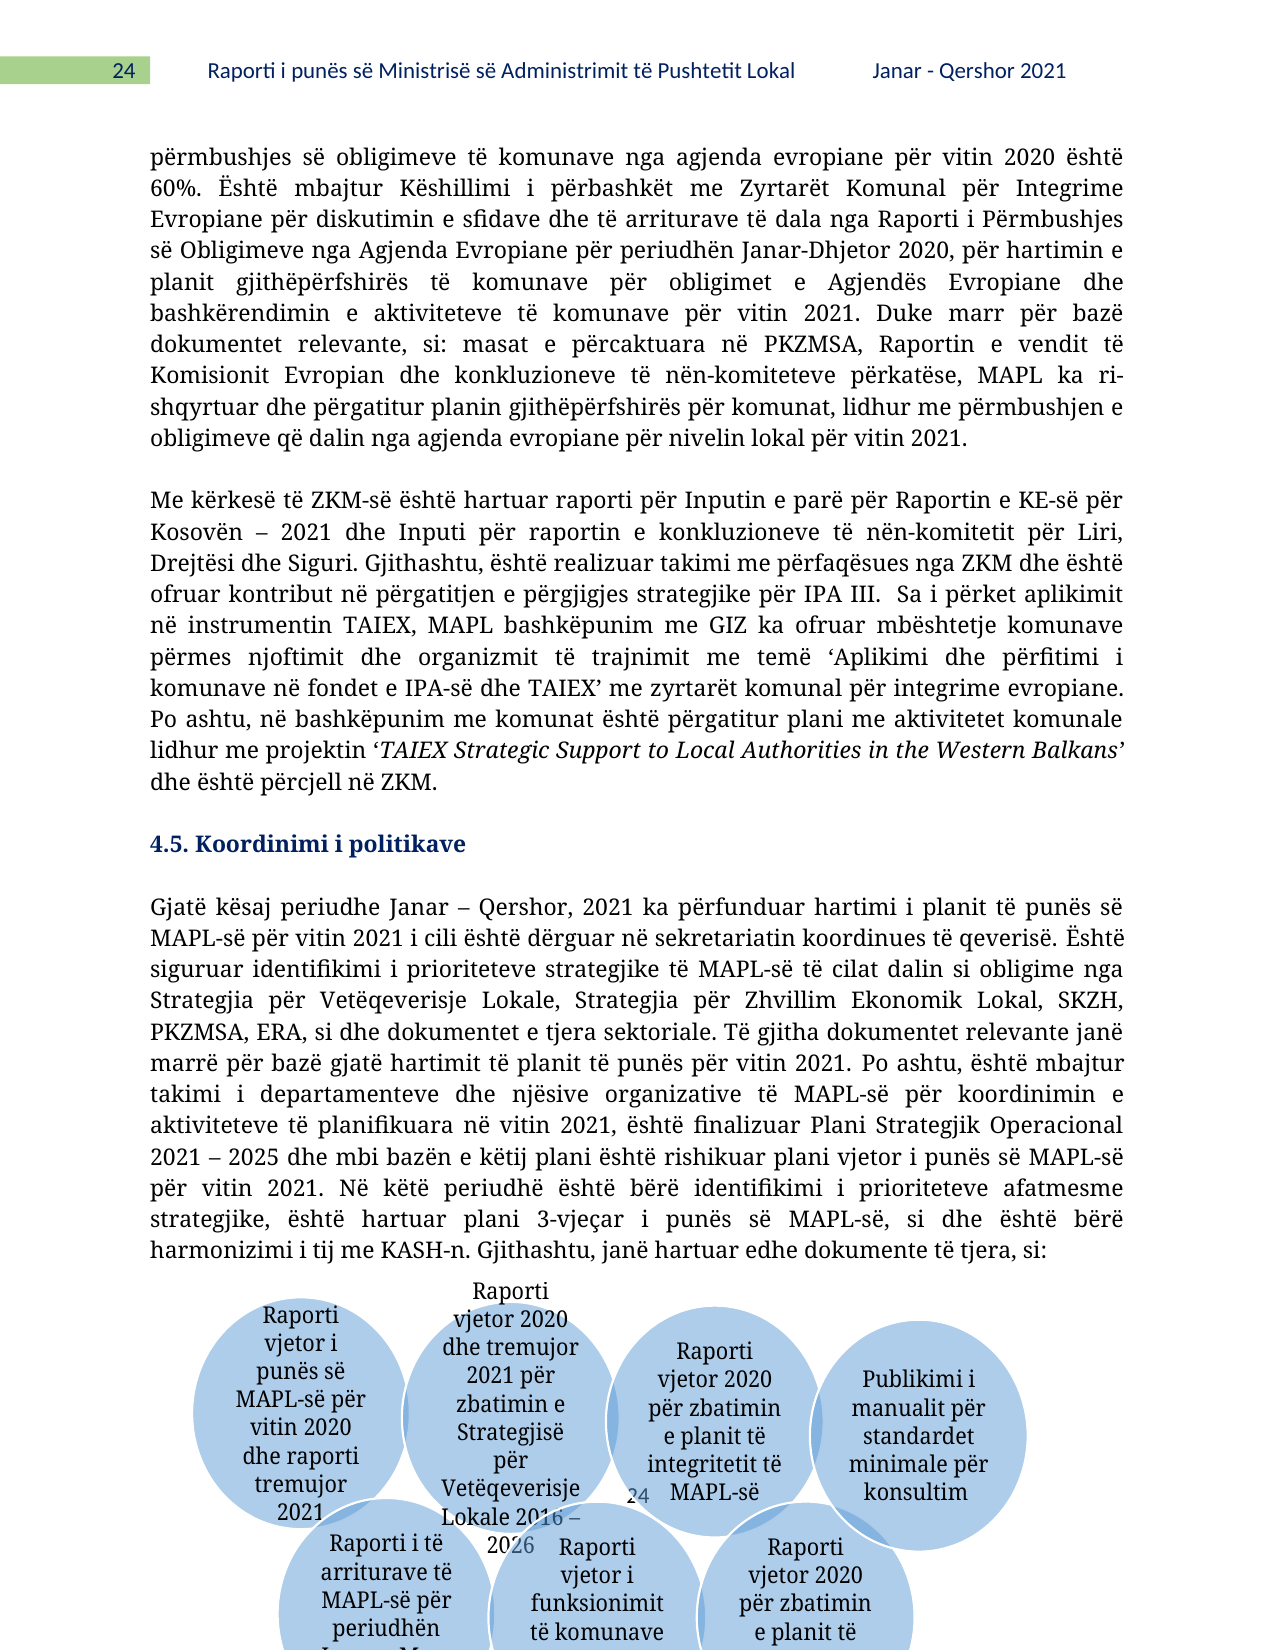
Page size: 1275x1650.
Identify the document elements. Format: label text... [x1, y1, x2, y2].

subtitle 4.5. Koordinimi i politikave [150, 828, 1125, 859]
text Gjatë kësaj periudhe Janar – Qershor, 2021 ka përfunduar hartimi i planit të punës së MAPL-së për vitin 2021 i cili është dërguar në sekretariatin koordinues të qeverisë. Është siguruar identifikimi i prioriteteve strategjike të MAPL-së të cilat dalin si obligime nga Strategjia për Vetëqeverisje Lokale, Strategjia për Zhvillim Ekonomik Lokal, SKZH, PKZMSA, ERA, si dhe dokumentet e tjera sektoriale. Të gjitha dokumentet relevante janë marrë për bazë gjatë hartimit të planit të punës për vitin 2021. Po ashtu, është mbajtur takimi i departamenteve dhe njësive organizative të MAPL-së për koordinimin e aktiviteteve të planifikuara në vitin 2021, është finalizuar Plani Strategjik Operacional 2021 – 2025 dhe mbi bazën e këtij plani është rishikuar plani vjetor i punës së MAPL-së për vitin 2021. Në këtë periudhë është bërë identifikimi i prioriteteve afatmesme strategjike, është hartuar plani 3-vjeçar i punës së MAPL-së, si dhe është bërë harmonizimi i tij me KASH-n. Gjithashtu, janë hartuar edhe dokumente të tjera, si: [150, 891, 1125, 1266]
text Me kërkesë të ZKM-së është hartuar raporti për Inputin e parë për Raportin e KE-së për Kosovën – 2021 dhe Inputi për raportin e konkluzioneve të nën-komitetit për Liri, Drejtësi dhe Siguri. Gjithashtu, është realizuar takimi me përfaqësues nga ZKM dhe është ofruar kontribut në përgatitjen e përgjigjes strategjike për IPA III. Sa i përket aplikimit në instrumentin TAIEX, MAPL bashkëpunim me GIZ ka ofruar mbështetje komunave përmes njoftimit dhe organizmit të trajnimit me temë ‘Aplikimi dhe përfitimi i komunave në fondet e IPA-së dhe TAIEX’ me zyrtarët komunal për integrime evropiane. Po ashtu, në bashkëpunim me komunat është përgatitur plani me aktivitetet komunale lidhur me projektin ‘TAIEX Strategic Support to Local Authorities in the Western Balkans’ dhe është përcjell në ZKM. [150, 484, 1125, 797]
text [150, 141, 1125, 453]
